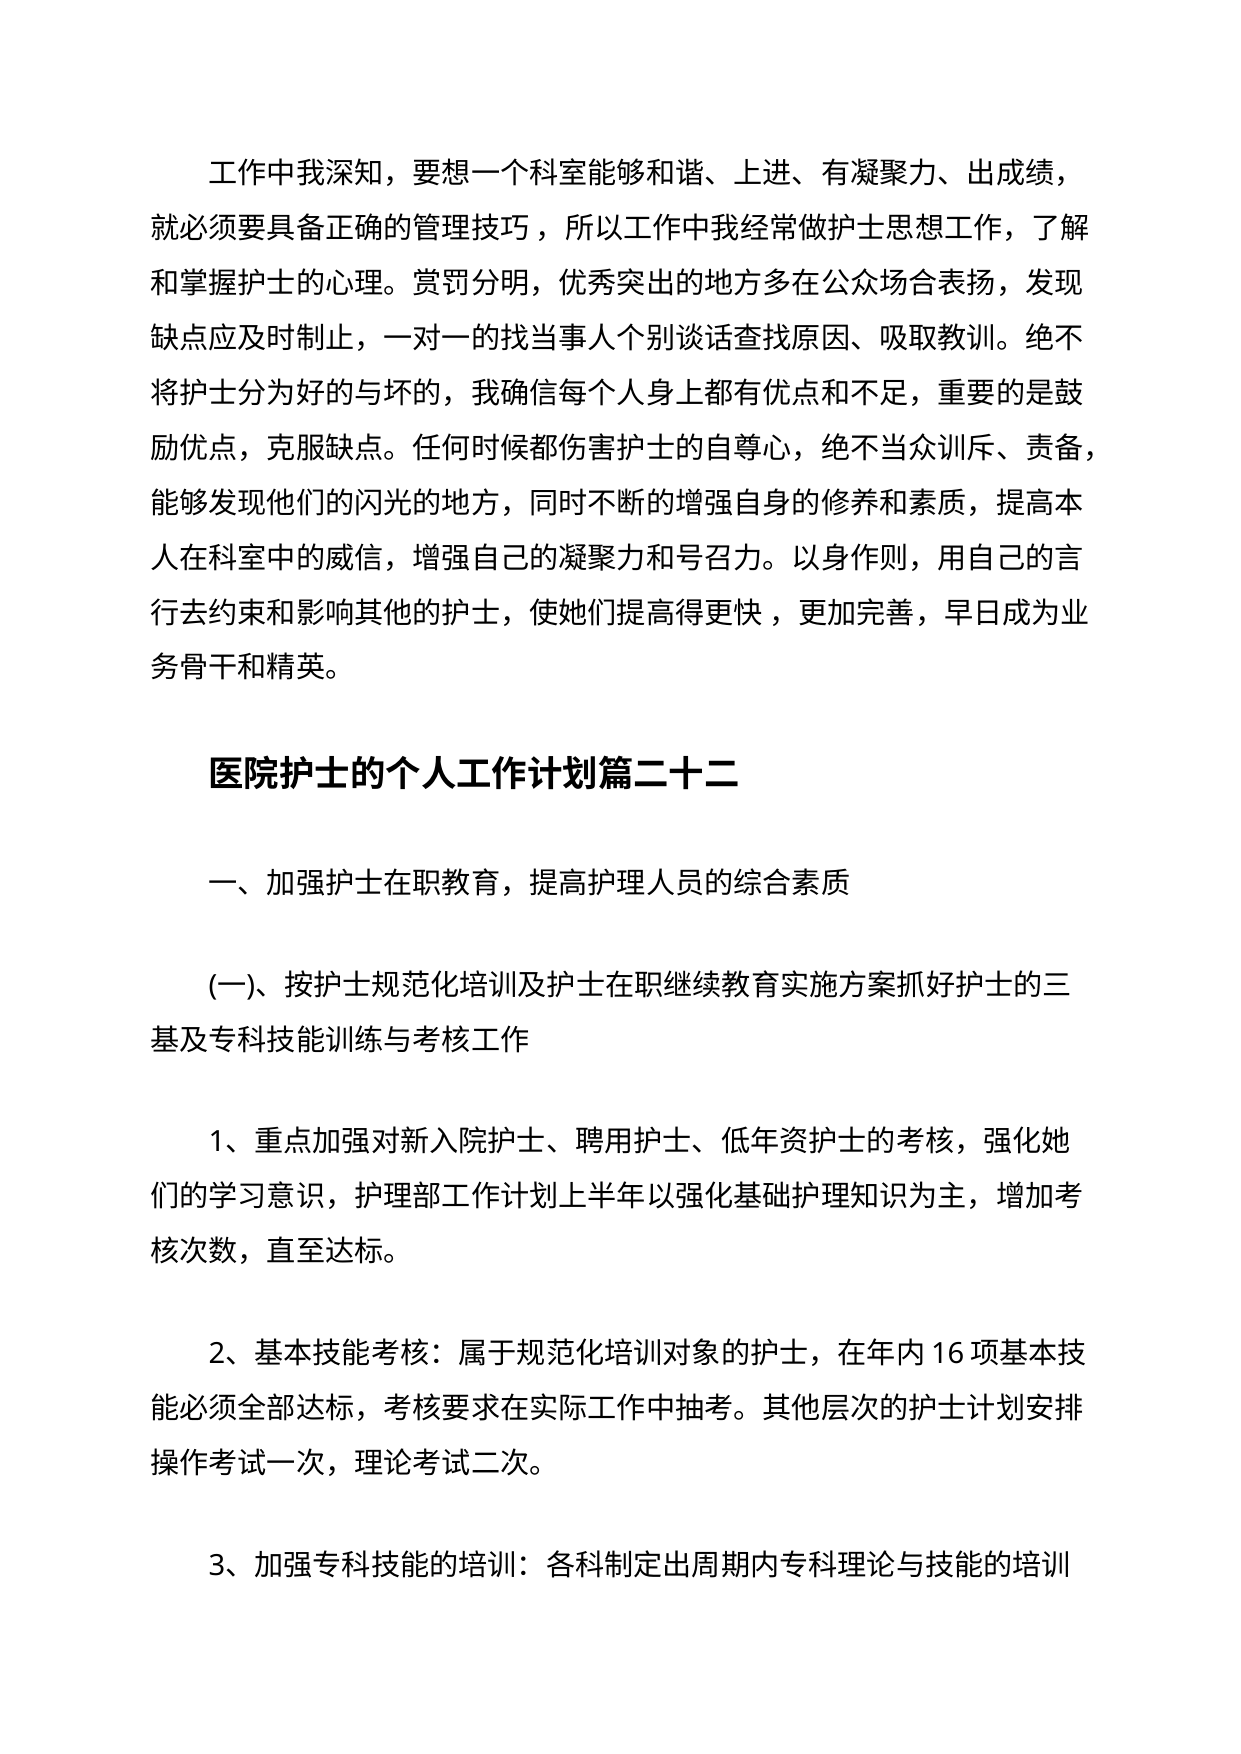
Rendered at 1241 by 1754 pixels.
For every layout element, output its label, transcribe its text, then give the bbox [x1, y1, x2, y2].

text (一)、按护士规范化培训及护士在职继续教育实施方案抓好护士的三基及专科技能训练与考核工作 [150, 961, 1090, 1058]
text 一、加强护士在职教育，提高护理人员的综合素质 [150, 859, 1090, 902]
text 工作中我深知，要想一个科室能够和谐、上进、有凝聚力、出成绩，就必须要具备正确的管理技巧 ，所以工作中我经常做护士思想工作，了解和掌握护士的心理。赏罚分明，优秀突出的地方多在公众场合表扬，发现缺点应及时制止，一对一的找当事人个别谈话查找原因、吸取教训。绝不将护士分为好的与坏的，我确信每个人身上都有优点和不足，重要的是鼓励优点，克服缺点。任何时候都伤害护士的自尊心，绝不当众训斥、责备，能够发现他们的闪光的地方，同时不断的增强自身的修养和素质，提高本人在科室中的威信，增强自己的凝聚力和号召力。以身作则，用自己的言行去约束和影响其他的护士，使她们提高得更快 ，更加完善，早日成为业务骨干和精英。 [150, 150, 1090, 686]
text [150, 1541, 1090, 1583]
text 2、基本技能考核：属于规范化培训对象的护士，在年内16项基本技能必须全部达标，考核要求在实际工作中抽考。其他层次的护士计划安排操作考试一次，理论考试二次。 [150, 1329, 1090, 1482]
text 1、重点加强对新入院护士、聘用护士、低年资护士的考核，强化她们的学习意识，护理部工作计划上半年以强化基础护理知识为主，增加考核次数，直至达标。 [150, 1118, 1090, 1270]
text 医院护士的个人工作计划篇二十二 [150, 746, 1090, 797]
